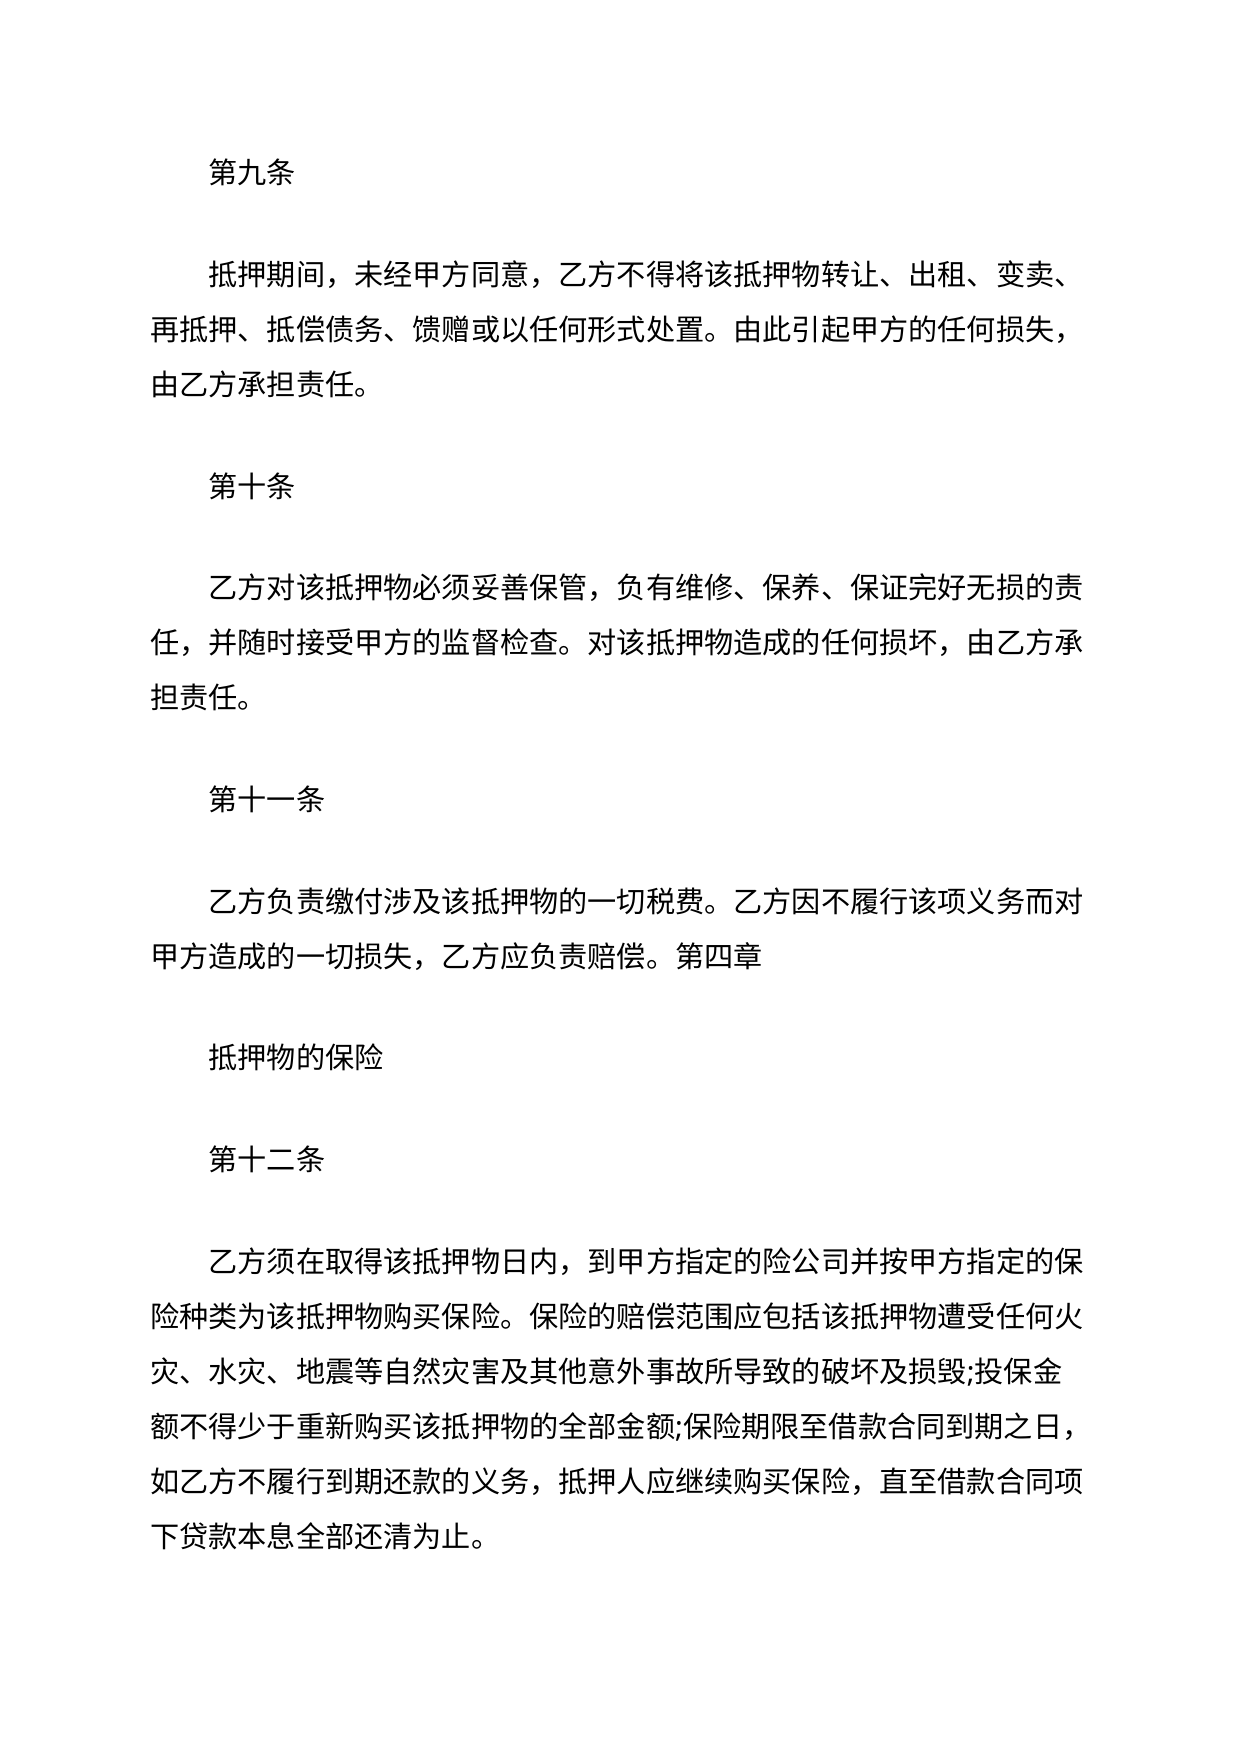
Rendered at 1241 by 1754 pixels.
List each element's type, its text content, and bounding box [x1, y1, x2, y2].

text 抵押期间，未经甲方同意，乙方不得将该抵押物转让、出租、变卖、再抵押、抵偿债务、馈赠或以任何形式处置。由此引起甲方的任何损失，由乙方承担责任。 [150, 252, 1090, 404]
text 乙方对该抵押物必须妥善保管，负有维修、保养、保证完好无损的责任，并随时接受甲方的监督检查。对该抵押物造成的任何损坏，由乙方承担责任。 [150, 565, 1090, 717]
text 第十条 [150, 463, 1090, 506]
text 乙方负责缴付涉及该抵押物的一切税费。乙方因不履行该项义务而对甲方造成的一切损失，乙方应负责赔偿。第四章 [150, 878, 1090, 976]
text 第十二条 [150, 1137, 1090, 1179]
text 抵押物的保险 [150, 1035, 1090, 1077]
text 第十一条 [150, 777, 1090, 819]
text 乙方须在取得该抵押物日内，到甲方指定的险公司并按甲方指定的保险种类为该抵押物购买保险。保险的赔偿范围应包括该抵押物遭受任何火灾、水灾、地震等自然灾害及其他意外事故所导致的破坏及损毁;投保金额不得少于重新购买该抵押物的全部金额;保险期限至借款合同到期之日，如乙方不履行到期还款的义务，抵押人应继续购买保险，直至借款合同项下贷款本息全部还清为止。 [150, 1239, 1090, 1556]
text 第九条 [150, 150, 1090, 192]
